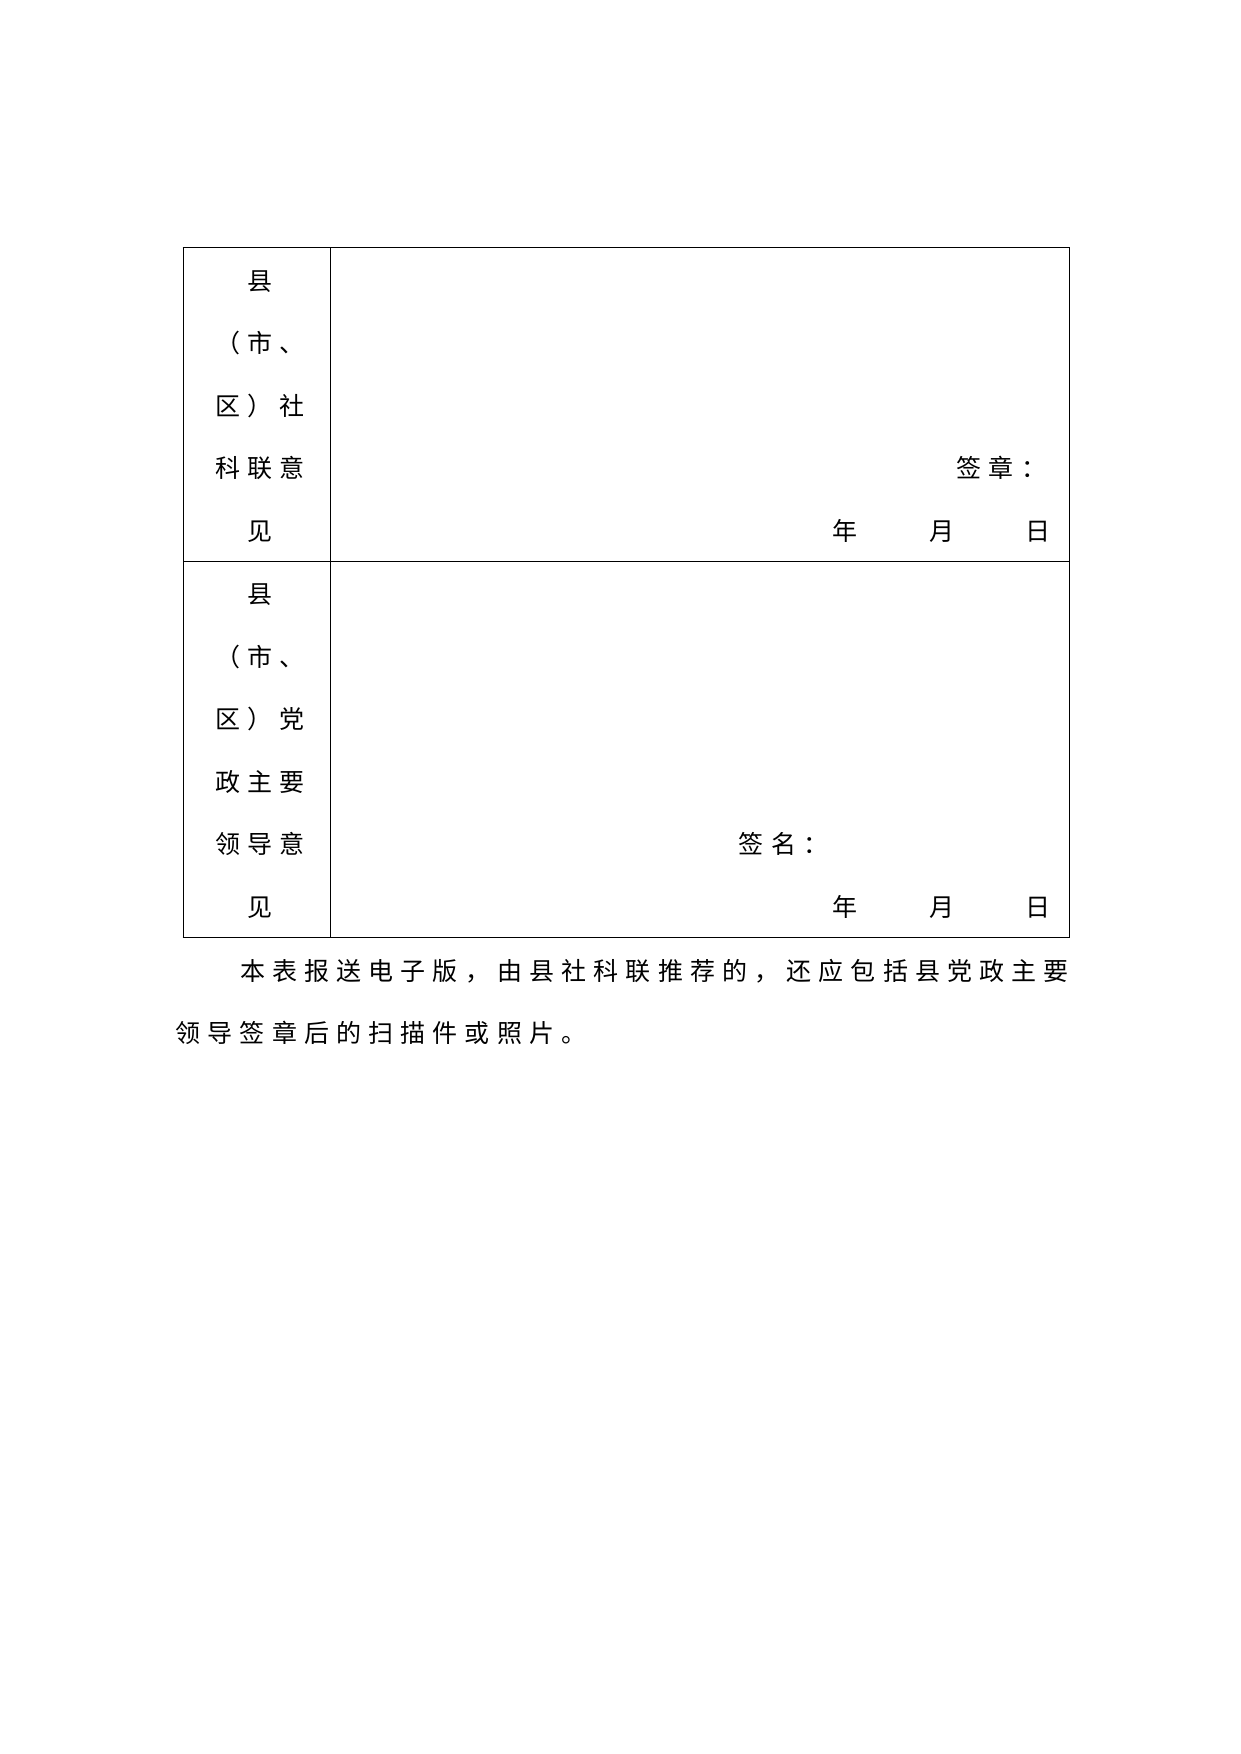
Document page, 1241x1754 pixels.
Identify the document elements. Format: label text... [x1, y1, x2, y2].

table_cell 签章： 年 月 日 [331, 248, 1069, 561]
text 本表报送电子版，由县社科联推荐的，还应包括县党政主要领导签章后的扫描件或照片。 [175, 938, 1077, 1063]
table_cell 县（市、区）社科联意见 [184, 248, 330, 561]
table_cell 县（市、区）党政主要领导意见 [184, 562, 330, 937]
table_cell 签名： 年 月 日 [331, 562, 1069, 937]
